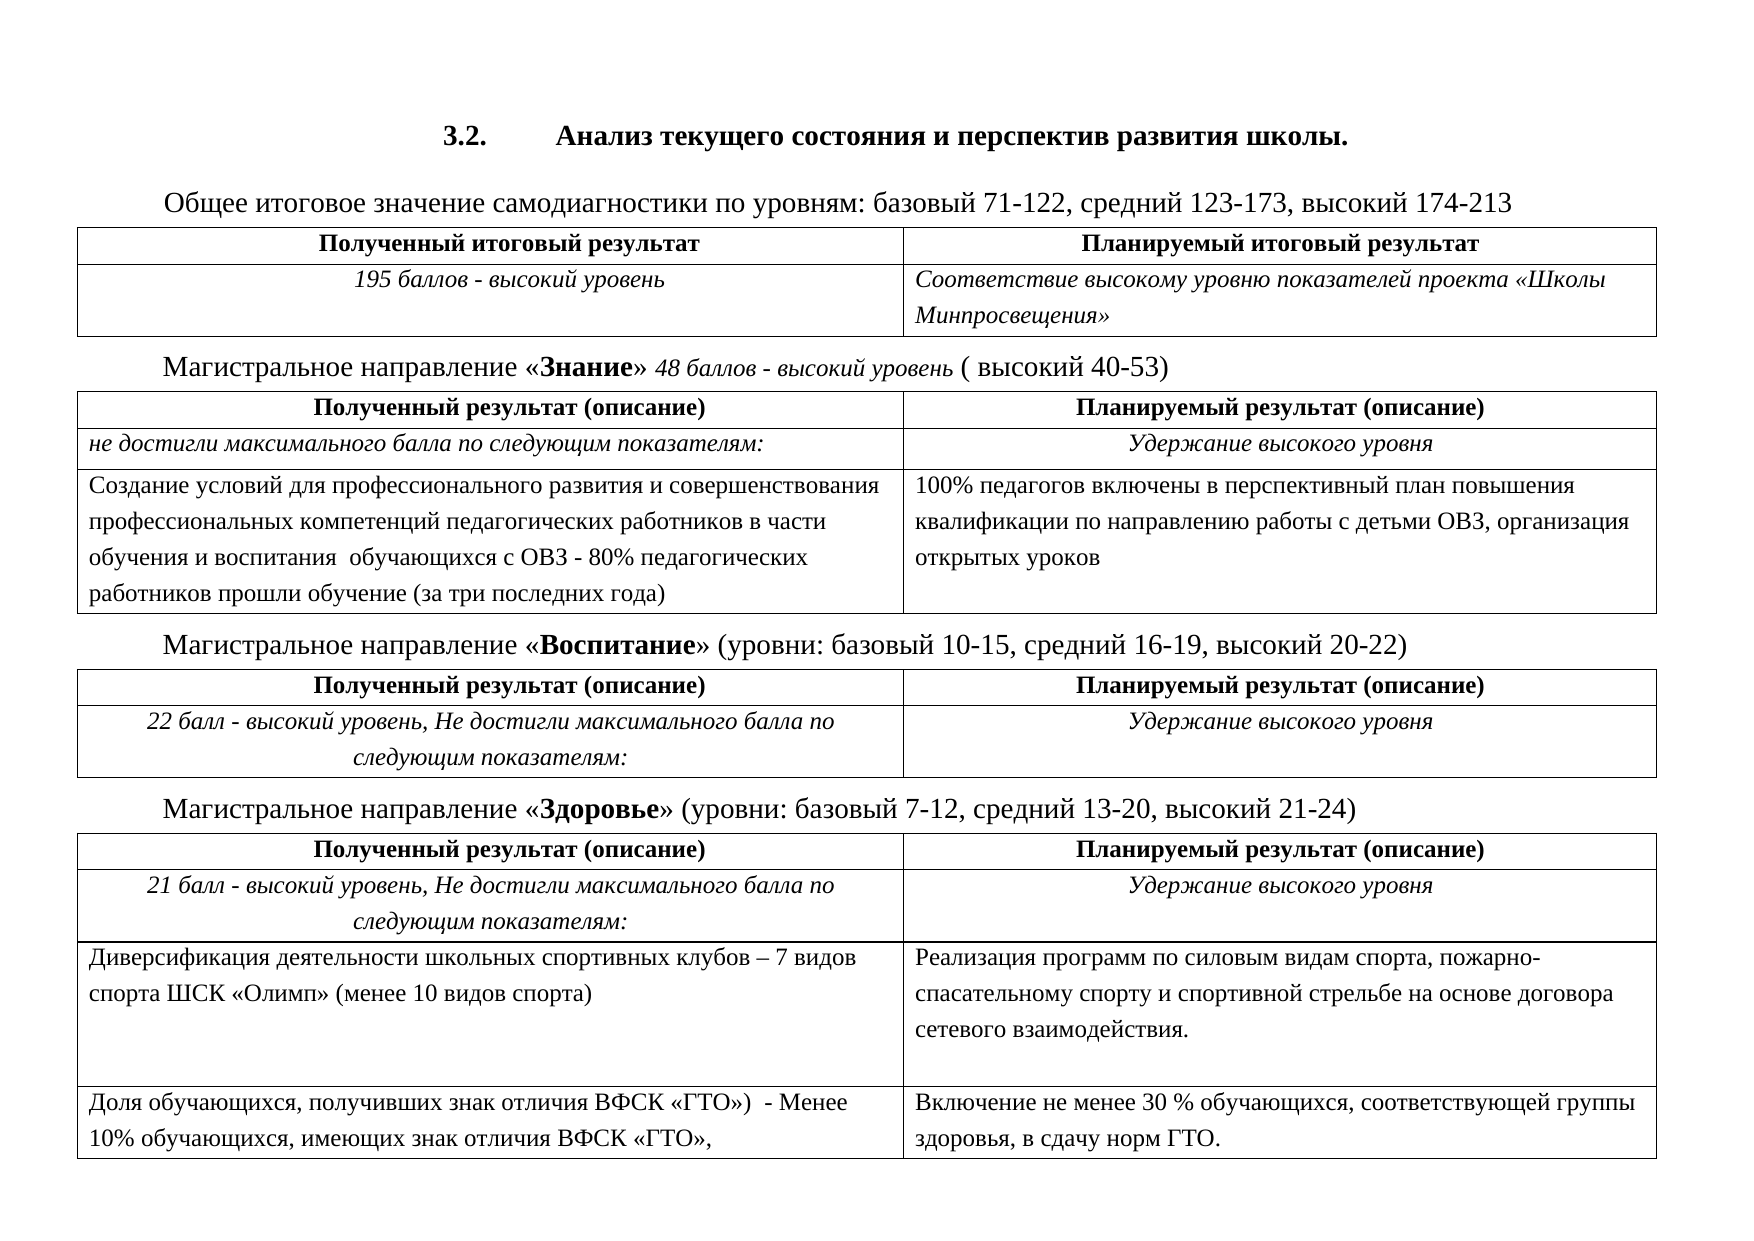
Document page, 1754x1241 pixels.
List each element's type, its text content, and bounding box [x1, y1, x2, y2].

table_header Полученный результат (описание) [78, 834, 903, 869]
table_header Полученный итоговый результат [78, 228, 903, 263]
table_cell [904, 1087, 1656, 1158]
table_cell Удержание высокого уровня [904, 429, 1656, 469]
table_header Планируемый результат (описание) [904, 392, 1656, 427]
table_cell 22 балл - высокий уровень, Не достигли максимального балла по следующим показателям: [78, 706, 903, 777]
table_cell Создание условий для профессионального развития и совершенствования профессиональных компетенций педагогических работников в части обучения и воспитания обучающихся с ОВЗ - 80% педагогических работников прошли обучение (за три последних года) [78, 470, 903, 613]
table_cell Диверсификация деятельности школьных спортивных клубов – 7 видов спорта ШСК «Олимп» (менее 10 видов спорта) [78, 943, 903, 1086]
list Общее итоговое значение самодиагностики по уровням: базовый 71-122, средний 123-173, высокий 174-213 [164, 185, 1665, 219]
text Анализ текущего состояния и перспектив развития школы. [126, 118, 1665, 152]
table_header Планируемый результат (описание) [904, 670, 1656, 705]
table_cell Удержание высокого уровня [904, 870, 1656, 941]
table_header Полученный результат (описание) [78, 392, 903, 427]
table_header Полученный результат (описание) [78, 670, 903, 705]
table_cell 100% педагогов включены в перспективный план повышения квалификации по направлению работы с детьми ОВЗ, организация открытых уроков [904, 470, 1656, 613]
list Магистральное направление «Воспитание» (уровни: базовый 10-15, средний 16-19, высокий 20-22) [162, 627, 1665, 660]
table_cell Соответствие высокому уровню показателей проекта «Школы Минпросвещения» [904, 265, 1656, 336]
table_cell 195 баллов - высокий уровень [78, 265, 903, 336]
table_cell Удержание высокого уровня [904, 706, 1656, 777]
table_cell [78, 1087, 903, 1158]
table_cell Реализация программ по силовым видам спорта, пожарно-спасательному спорту и спортивной стрельбе на основе договора сетевого взаимодействия. [904, 943, 1656, 1086]
text Магистральное направление «Знание» 48 баллов - высокий уровень ( высокий 40-53) [89, 349, 1665, 383]
text Магистральное направление «Здоровье» (уровни: базовый 7-12, средний 13-20, высокий 21-24) [162, 791, 1665, 824]
table_header Планируемый результат (описание) [904, 834, 1656, 869]
table_cell 21 балл - высокий уровень, Не достигли максимального балла по следующим показателям: [78, 870, 903, 941]
table_cell не достигли максимального балла по следующим показателям: [78, 429, 903, 469]
table_header Планируемый итоговый результат [904, 228, 1656, 263]
